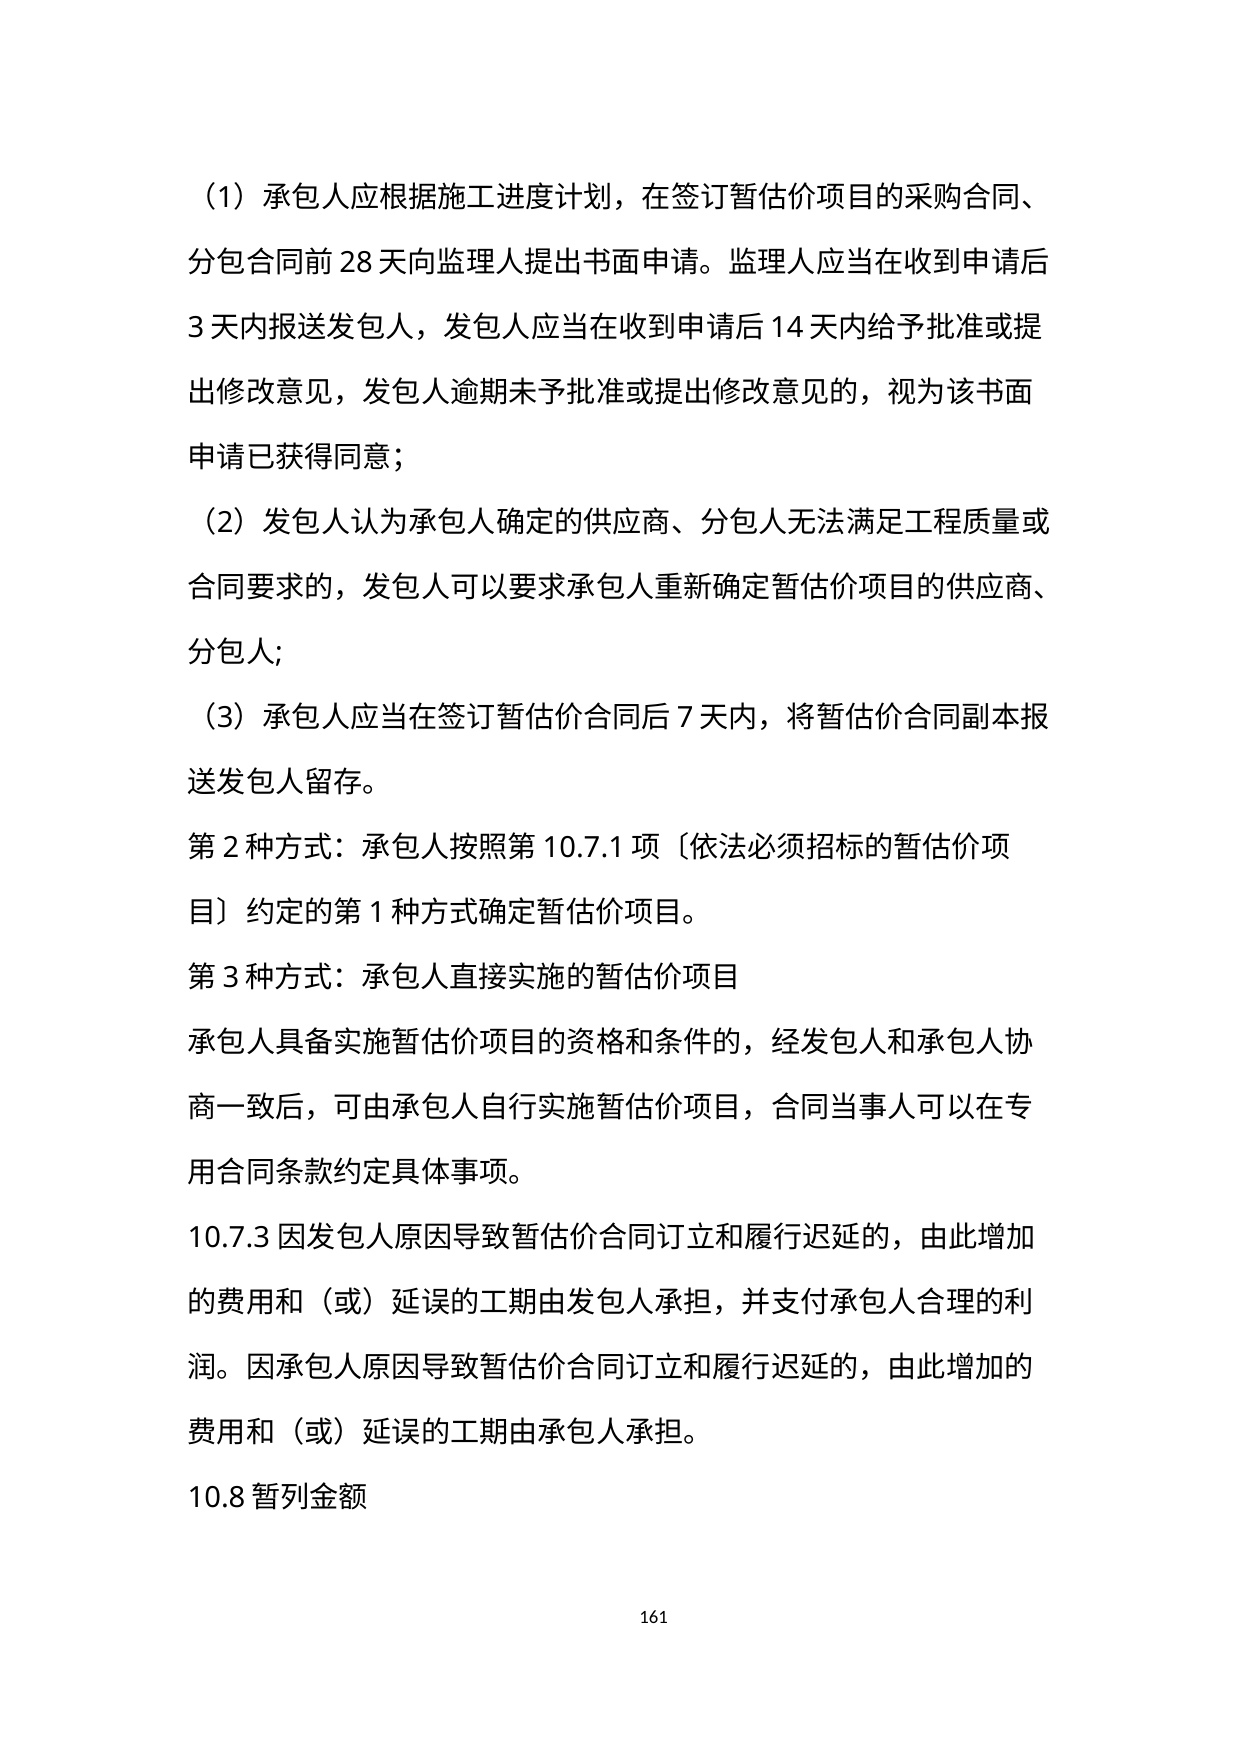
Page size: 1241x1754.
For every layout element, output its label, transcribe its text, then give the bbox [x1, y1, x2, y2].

text （3）承包人应当在签订暂估价合同后7天内，将暂估价合同副本报送发包人留存。 [187, 682, 1053, 812]
text 10.8暂列金额 [187, 1462, 1053, 1527]
text 10.7.3 因发包人原因导致暂估价合同订立和履行迟延的，由此增加的费用和（或）延误的工期由发包人承担，并支付承包人合理的利润。因承包人原因导致暂估价合同订立和履行迟延的，由此增加的费用和（或）延误的工期由承包人承担。 [187, 1202, 1053, 1462]
text （2）发包人认为承包人确定的供应商、分包人无法满足工程质量或合同要求的，发包人可以要求承包人重新确定暂估价项目的供应商、分包人; [187, 487, 1053, 682]
text 第2种方式：承包人按照第10.7.1项〔依法必须招标的暂估价项目〕约定的第1种方式确定暂估价项目。 [187, 812, 1053, 942]
text 承包人具备实施暂估价项目的资格和条件的，经发包人和承包人协商一致后，可由承包人自行实施暂估价项目，合同当事人可以在专用合同条款约定具体事项。 [187, 1007, 1053, 1202]
text 第3种方式：承包人直接实施的暂估价项目 [187, 942, 1053, 1007]
text （1）承包人应根据施工进度计划，在签订暂估价项目的采购合同、分包合同前28天向监理人提出书面申请。监理人应当在收到申请后3天内报送发包人，发包人应当在收到申请后14天内给予批准或提出修改意见，发包人逾期未予批准或提出修改意见的，视为该书面申请已获得同意； [187, 162, 1053, 487]
